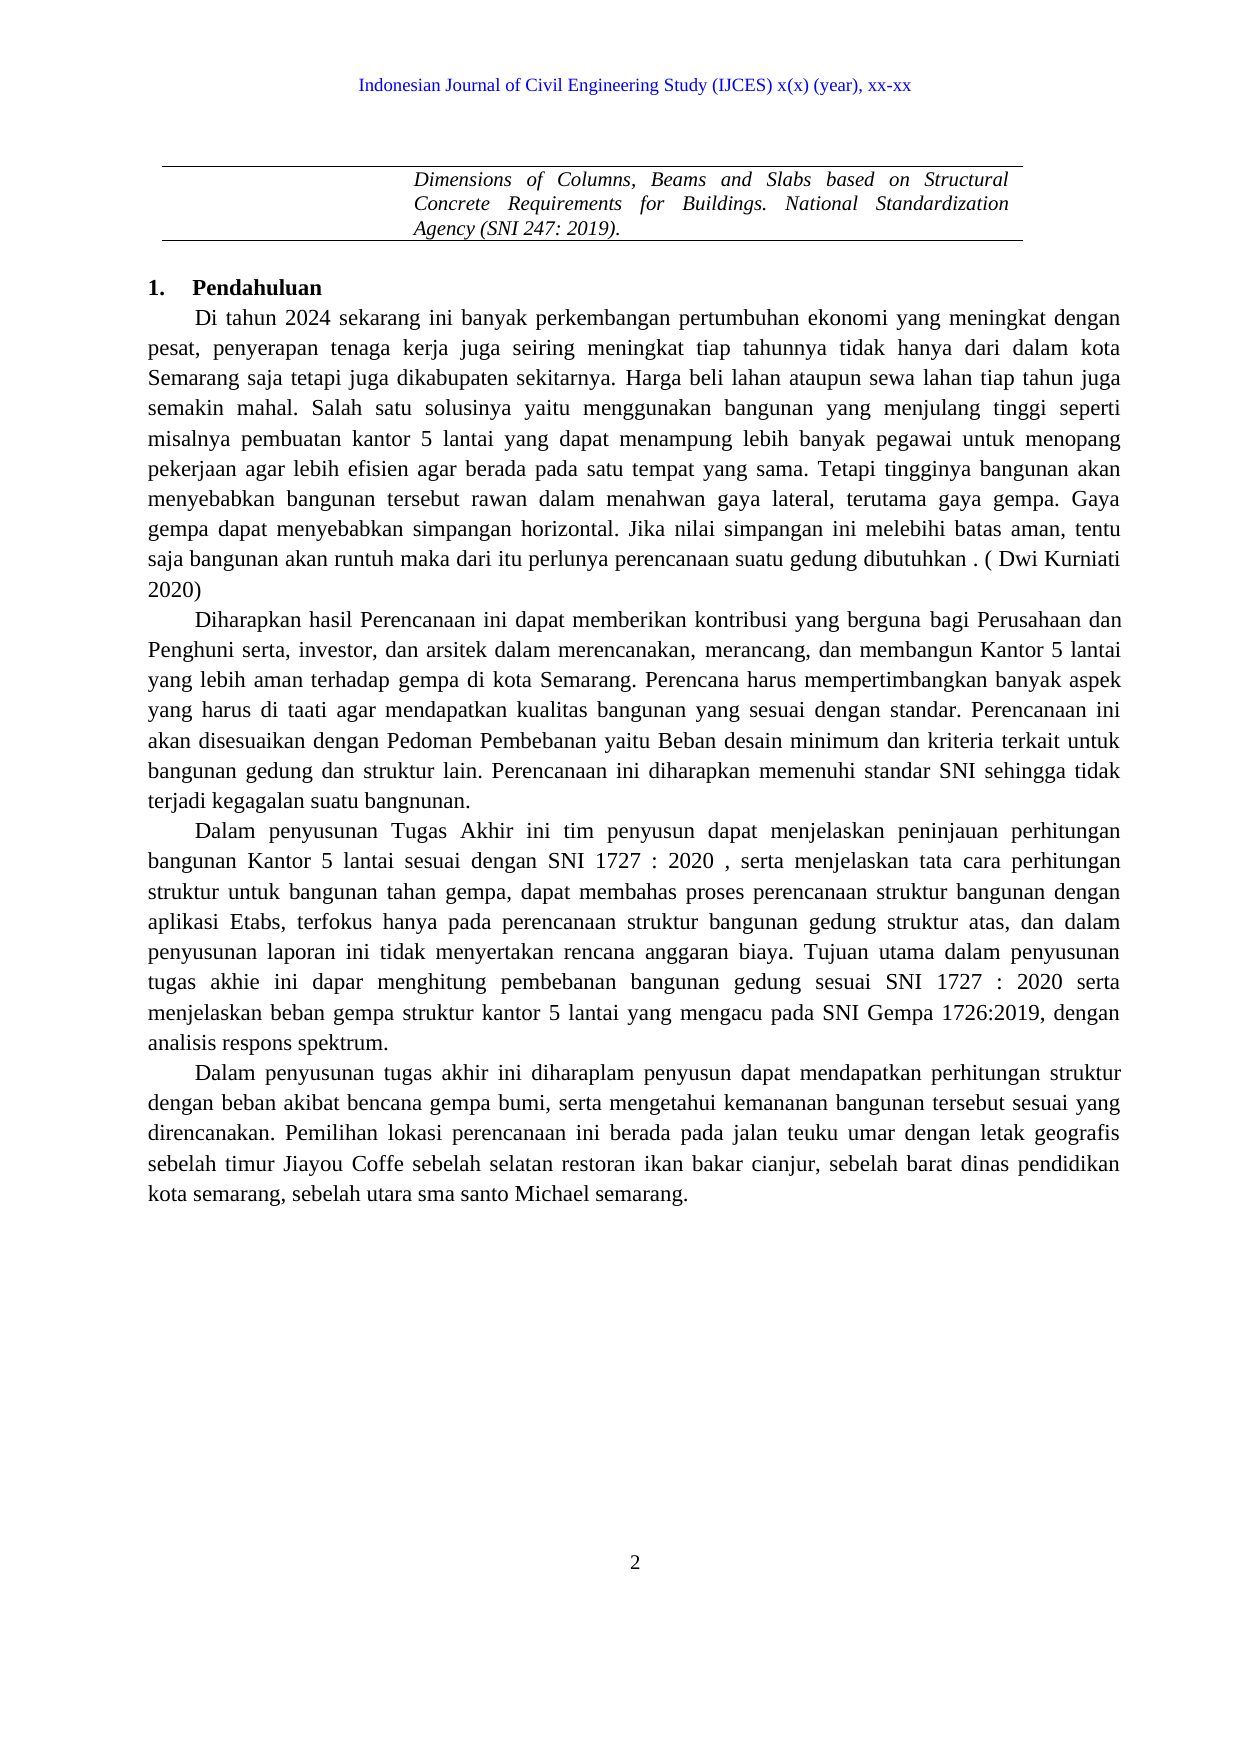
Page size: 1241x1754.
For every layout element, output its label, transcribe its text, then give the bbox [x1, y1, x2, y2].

text Diharapkan hasil Perencanaan ini dapat memberikan kontribusi yang berguna bagi Perusahaan dan Penghuni serta, investor, dan arsitek dalam merencanakan, merancang, dan membangun Kantor 5 lantai yang lebih aman terhadap gempa di kota Semarang. Perencana harus mempertimbangkan banyak aspek yang harus di taati agar mendapatkan kualitas bangunan yang sesuai dengan standar. Perencanaan ini akan disesuaikan dengan Pedoman Pembebanan yaitu Beban desain minimum dan kriteria terkait untuk bangunan gedung dan struktur lain. Perencanaan ini diharapkan memenuhi standar SNI sehingga tidak terjadi kegagalan suatu bangnunan. [148, 606, 1122, 813]
text Dalam penyusunan Tugas Akhir ini tim penyusun dapat menjelaskan peninjauan perhitungan bangunan Kantor 5 lantai sesuai dengan SNI 1727 : 2020 , serta menjelaskan tata cara perhitungan struktur untuk bangunan tahan gempa, dapat membahas proses perencanaan struktur bangunan dengan aplikasi Etabs, terfokus hanya pada perencanaan struktur bangunan gedung struktur atas, dan dalam penyusunan laporan ini tidak menyertakan rencana anggaran biaya. Tujuan utama dalam penyusunan tugas akhie ini dapar menghitung pembebanan bangunan gedung sesuai SNI 1727 : 2020 serta menjelaskan beban gempa struktur kantor 5 lantai yang mengacu pada SNI Gempa 1726:2019, dengan analisis respons spektrum. [148, 817, 1122, 1055]
list Pendahuluan [148, 273, 1122, 300]
text Di tahun 2024 sekarang ini banyak perkembangan pertumbuhan ekonomi yang meningkat dengan pesat, penyerapan tenaga kerja juga seiring meningkat tiap tahunnya tidak hanya dari dalam kota Semarang saja tetapi juga dikabupaten sekitarnya. Harga beli lahan ataupun sewa lahan tiap tahun juga semakin mahal. Salah satu solusinya yaitu menggunakan bangunan yang menjulang tinggi seperti misalnya pembuatan kantor 5 lantai yang dapat menampung lebih banyak pegawai untuk menopang pekerjaan agar lebih efisien agar berada pada satu tempat yang sama. Tetapi tingginya bangunan akan menyebabkan bangunan tersebut rawan dalam menahwan gaya lateral, terutama gaya gempa. Gaya gempa dapat menyebabkan simpangan horizontal. Jika nilai simpangan ini melebihi batas aman, tentu saja bangunan akan runtuh maka dari itu perlunya perencanaan suatu gedung dibutuhkan . ( Dwi Kurniati 2020) [148, 304, 1122, 602]
text Dalam penyusunan tugas akhir ini diharaplam penyusun dapat mendapatkan perhitungan struktur dengan beban akibat bencana gempa bumi, serta mengetahui kemananan bangunan tersebut sesuai yang direncanakan. Pemilihan lokasi perencanaan ini berada pada jalan teuku umar dengan letak geografis sebelah timur Jiayou Coffe sebelah selatan restoran ikan bakar cianjur, sebelah barat dinas pendidikan kota semarang, sebelah utara sma santo Michael semarang. [148, 1059, 1122, 1206]
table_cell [162, 167, 1023, 239]
